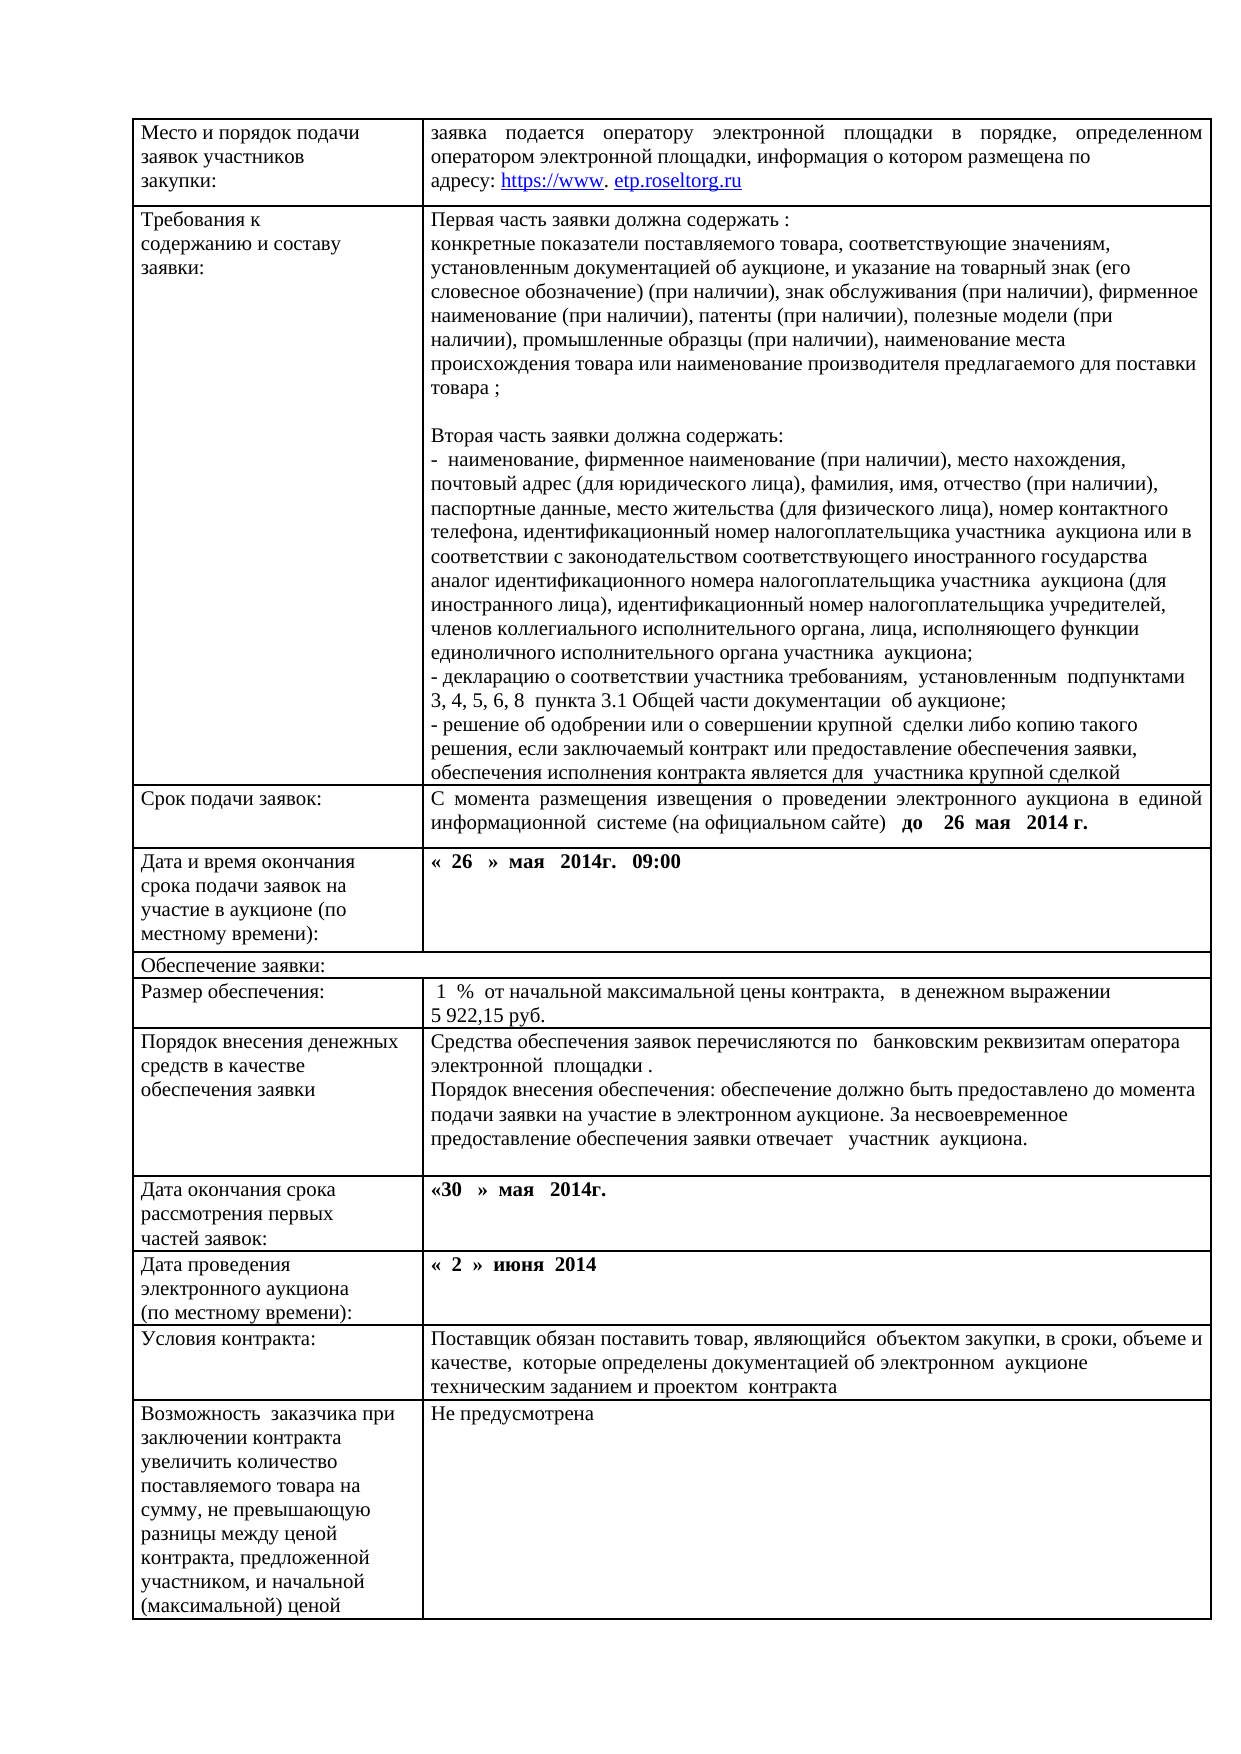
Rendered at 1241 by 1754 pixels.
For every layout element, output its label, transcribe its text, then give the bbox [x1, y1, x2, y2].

table_cell « 26 » мая 2014г. 09:00 [424, 849, 1210, 951]
table_cell Средства обеспечения заявок перечисляются по банковским реквизитам оператора электронной площадки . Порядок внесения обеспечения: обеспечение должно быть предоставлено до момента подачи заявки на участие в электронном аукционе. За несвоевременное предоставление обеспечения заявки отвечает участник аукциона. [424, 1029, 1210, 1175]
table_cell 1 % от начальной максимальной цены контракта, в денежном выражении 5 922,15 руб. [424, 979, 1210, 1027]
table_cell Порядок внесения денежных средств в качестве обеспечения заявки [134, 1029, 422, 1175]
table_cell «30 » мая 2014г. [424, 1177, 1210, 1249]
table_cell Условия контракта: [134, 1326, 422, 1399]
table_cell С момента размещения извещения о проведении электронного аукциона в единой информационной системе (на официальном сайте) до 26 мая 2014 г. [424, 786, 1210, 847]
table_cell Дата проведения электронного аукциона (по местному времени): [134, 1252, 422, 1324]
table_cell « 2 » июня 2014 [424, 1252, 1210, 1324]
table_cell Размер обеспечения: [134, 979, 422, 1027]
table_cell Первая часть заявки должна содержать : конкретные показатели поставляемого товара, соответствующие значениям, установленным документацией об аукционе, и указание на товарный знак (его словесное обозначение) (при наличии), знак обслуживания (при наличии), фирменное наименование (при наличии), патенты (при наличии), полезные модели (при наличии), промышленные образцы (при наличии), наименование места происхождения товара или наименование производителя предлагаемого для поставки товара ; Вторая часть заявки должна содержать: - наименование, фирменное наименование (при наличии), место нахождения, почтовый адрес (для юридического лица), фамилия, имя, отчество (при наличии), паспортные данные, место жительства (для физического лица), номер контактного телефона, идентификационный номер налогоплательщика участника аукциона или в соответствии с законодательством соответствующего иностранного государства аналог идентификационного номера налогоплательщика участника аукциона (для иностранного лица), идентификационный номер налогоплательщика учредителей, членов коллегиального исполнительного органа, лица, исполняющего функции единоличного исполнительного органа участника аукциона; - декларацию о соответствии участника требованиям, установленным подпунктами 3, 4, 5, 6, 8 пункта 3.1 Общей части документации об аукционе; - решение об одобрении или о совершении крупной сделки либо копию такого решения, если заключаемый контракт или предоставление обеспечения заявки, обеспечения исполнения контракта является для участника крупной сделкой [424, 207, 1210, 784]
table_cell Дата и время окончания срока подачи заявок на участие в аукционе (по местному времени): [134, 849, 422, 951]
table_cell Место и порядок подачи заявок участников закупки: [134, 120, 422, 204]
table_cell Требования к содержанию и составу заявки: [134, 207, 422, 784]
table_cell Поставщик обязан поставить товар, являющийся объектом закупки, в сроки, объеме и качестве, которые определены документацией об электронном аукционе техническим заданием и проектом контракта [424, 1326, 1210, 1399]
table_cell заявка подается оператору электронной площадки в порядке, определенном оператором электронной площадки, информация о котором размещена по адресу: https://www. etp.roseltorg.ru [424, 120, 1210, 204]
table_cell Дата окончания срока рассмотрения первых частей заявок: [134, 1177, 422, 1249]
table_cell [134, 1401, 422, 1617]
table_cell Срок подачи заявок: [134, 786, 422, 847]
table_cell Обеспечение заявки: [134, 953, 1210, 977]
table_cell Не предусмотрена [424, 1401, 1210, 1617]
